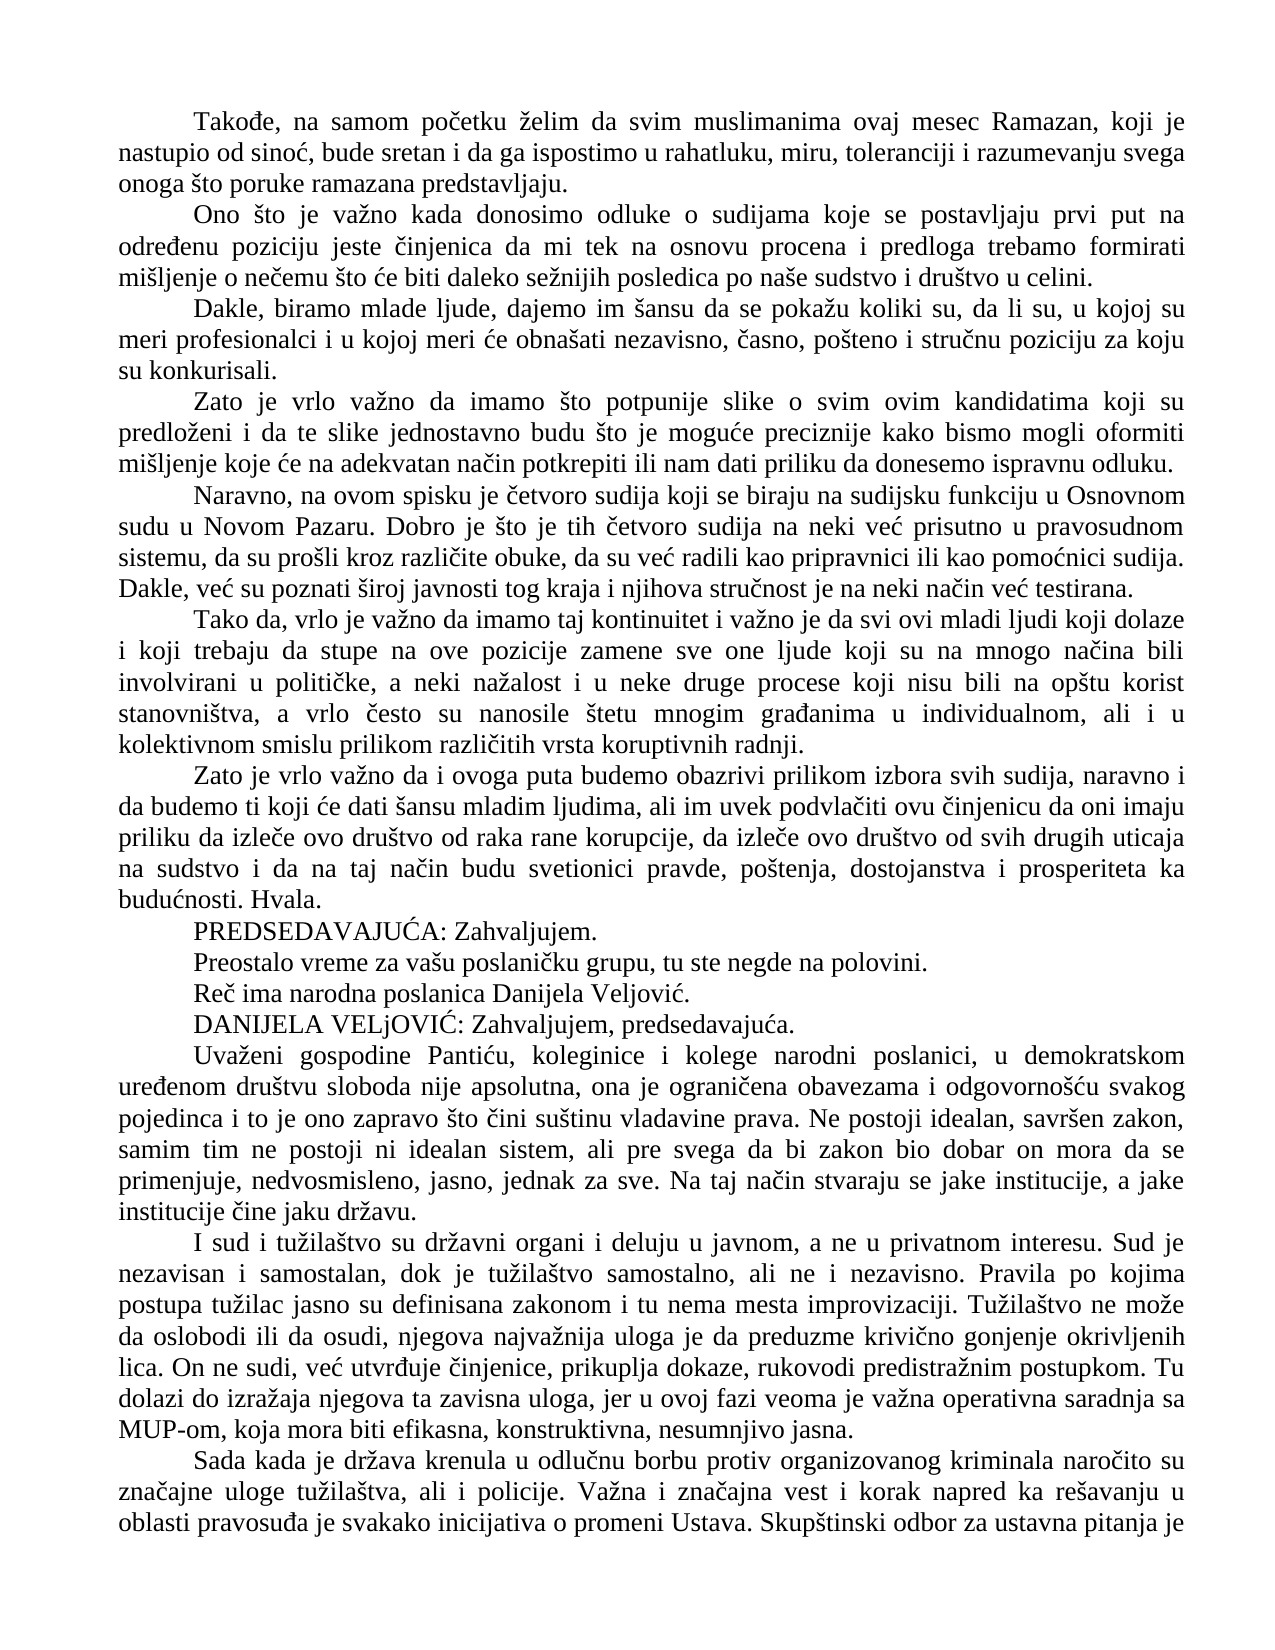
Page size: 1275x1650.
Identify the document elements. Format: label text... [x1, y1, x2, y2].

text Preostalo vreme za vašu poslaničku grupu, tu ste negde na polovini. [118, 946, 1186, 977]
text I sud i tužilaštvo su državni organi i deluju u javnom, a ne u privatnom interesu. Sud je nezavisan i samostalan, dok je tužilaštvo samostalno, ali ne i nezavisno. Pravila po kojima postupa tužilac jasno su definisana zakonom i tu nema mesta improvizaciji. Tužilaštvo ne može da oslobodi ili da osudi, njegova najvažnija uloga je da preduzme krivično gonjenje okrivljenih lica. On ne sudi, već utvrđuje činjenice, prikuplja dokaze, rukovodi predistražnim postupkom. Tu dolazi do izražaja njegova ta zavisna uloga, jer u ovoj fazi veoma je važna operativna saradnja sa MUP-om, koja mora biti efikasna, konstruktivna, nesumnjivo jasna. [118, 1226, 1186, 1444]
text Takođe, na samom početku želim da svim muslimanima ovaj mesec Ramazan, koji je nastupio od sinoć, bude sretan i da ga ispostimo u rahatluku, miru, toleranciji i razumevanju svega onoga što poruke ramazana predstavljaju. [118, 105, 1186, 198]
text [118, 1444, 1186, 1538]
text Ono što je važno kada donosimo odluke o sudijama koje se postavljaju prvi put na određenu poziciju jeste činjenica da mi tek na osnovu procena i predloga trebamo formirati mišljenje o nečemu što će biti daleko sežnijih posledica po naše sudstvo i društvo u celini. [118, 198, 1186, 292]
text PREDSEDAVAJUĆA: Zahvaljujem. [118, 915, 1186, 946]
text Zato je vrlo važno da i ovoga puta budemo obazrivi prilikom izbora svih sudija, naravno i da budemo ti koji će dati šansu mladim ljudima, ali im uvek podvlačiti ovu činjenicu da oni imaju priliku da izleče ovo društvo od raka rane korupcije, da izleče ovo društvo od svih drugih uticaja na sudstvo i da na taj način budu svetionici pravde, poštenja, dostojanstva i prosperiteta ka budućnosti. Hvala. [118, 759, 1186, 915]
text Zato je vrlo važno da imamo što potpunije slike o svim ovim kandidatima koji su predloženi i da te slike jednostavno budu što je moguće preciznije kako bismo mogli oformiti mišljenje koje će na adekvatan način potkrepiti ili nam dati priliku da donesemo ispravnu odluku. [118, 385, 1186, 479]
text Uvaženi gospodine Pantiću, koleginice i kolege narodni poslanici, u demokratskom uređenom društvu sloboda nije apsolutna, ona je ograničena obavezama i odgovornošću svakog pojedinca i to je ono zapravo što čini suštinu vladavine prava. Ne postoji idealan, savršen zakon, samim tim ne postoji ni idealan sistem, ali pre svega da bi zakon bio dobar on mora da se primenjuje, nedvosmisleno, jasno, jednak za sve. Na taj način stvaraju se jake institucije, a jake institucije čine jaku državu. [118, 1039, 1186, 1226]
text Naravno, na ovom spisku je četvoro sudija koji se biraju na sudijsku funkciju u Osnovnom sudu u Novom Pazaru. Dobro je što je tih četvoro sudija na neki već prisutno u pravosudnom sistemu, da su prošli kroz različite obuke, da su već radili kao pripravnici ili kao pomoćnici sudija. Dakle, već su poznati široj javnosti tog kraja i njihova stručnost je na neki način već testirana. [118, 479, 1186, 603]
text Tako da, vrlo je važno da imamo taj kontinuitet i važno je da svi ovi mladi ljudi koji dolaze i koji trebaju da stupe na ove pozicije zamene sve one ljude koji su na mnogo načina bili involvirani u političke, a neki nažalost i u neke druge procese koji nisu bili na opštu korist stanovništva, a vrlo često su nanosile štetu mnogim građanima u individualnom, ali i u kolektivnom smislu prilikom različitih vrsta koruptivnih radnji. [118, 603, 1186, 759]
text Dakle, biramo mlade ljude, dajemo im šansu da se pokažu koliki su, da li su, u kojoj su meri profesionalci i u kojoj meri će obnašati nezavisno, časno, pošteno i stručnu poziciju za koju su konkurisali. [118, 292, 1186, 385]
text Reč ima narodna poslanica Danijela Veljović. [118, 977, 1186, 1008]
text DANIJELA VELjOVIĆ: Zahvaljujem, predsedavajuća. [118, 1008, 1186, 1039]
